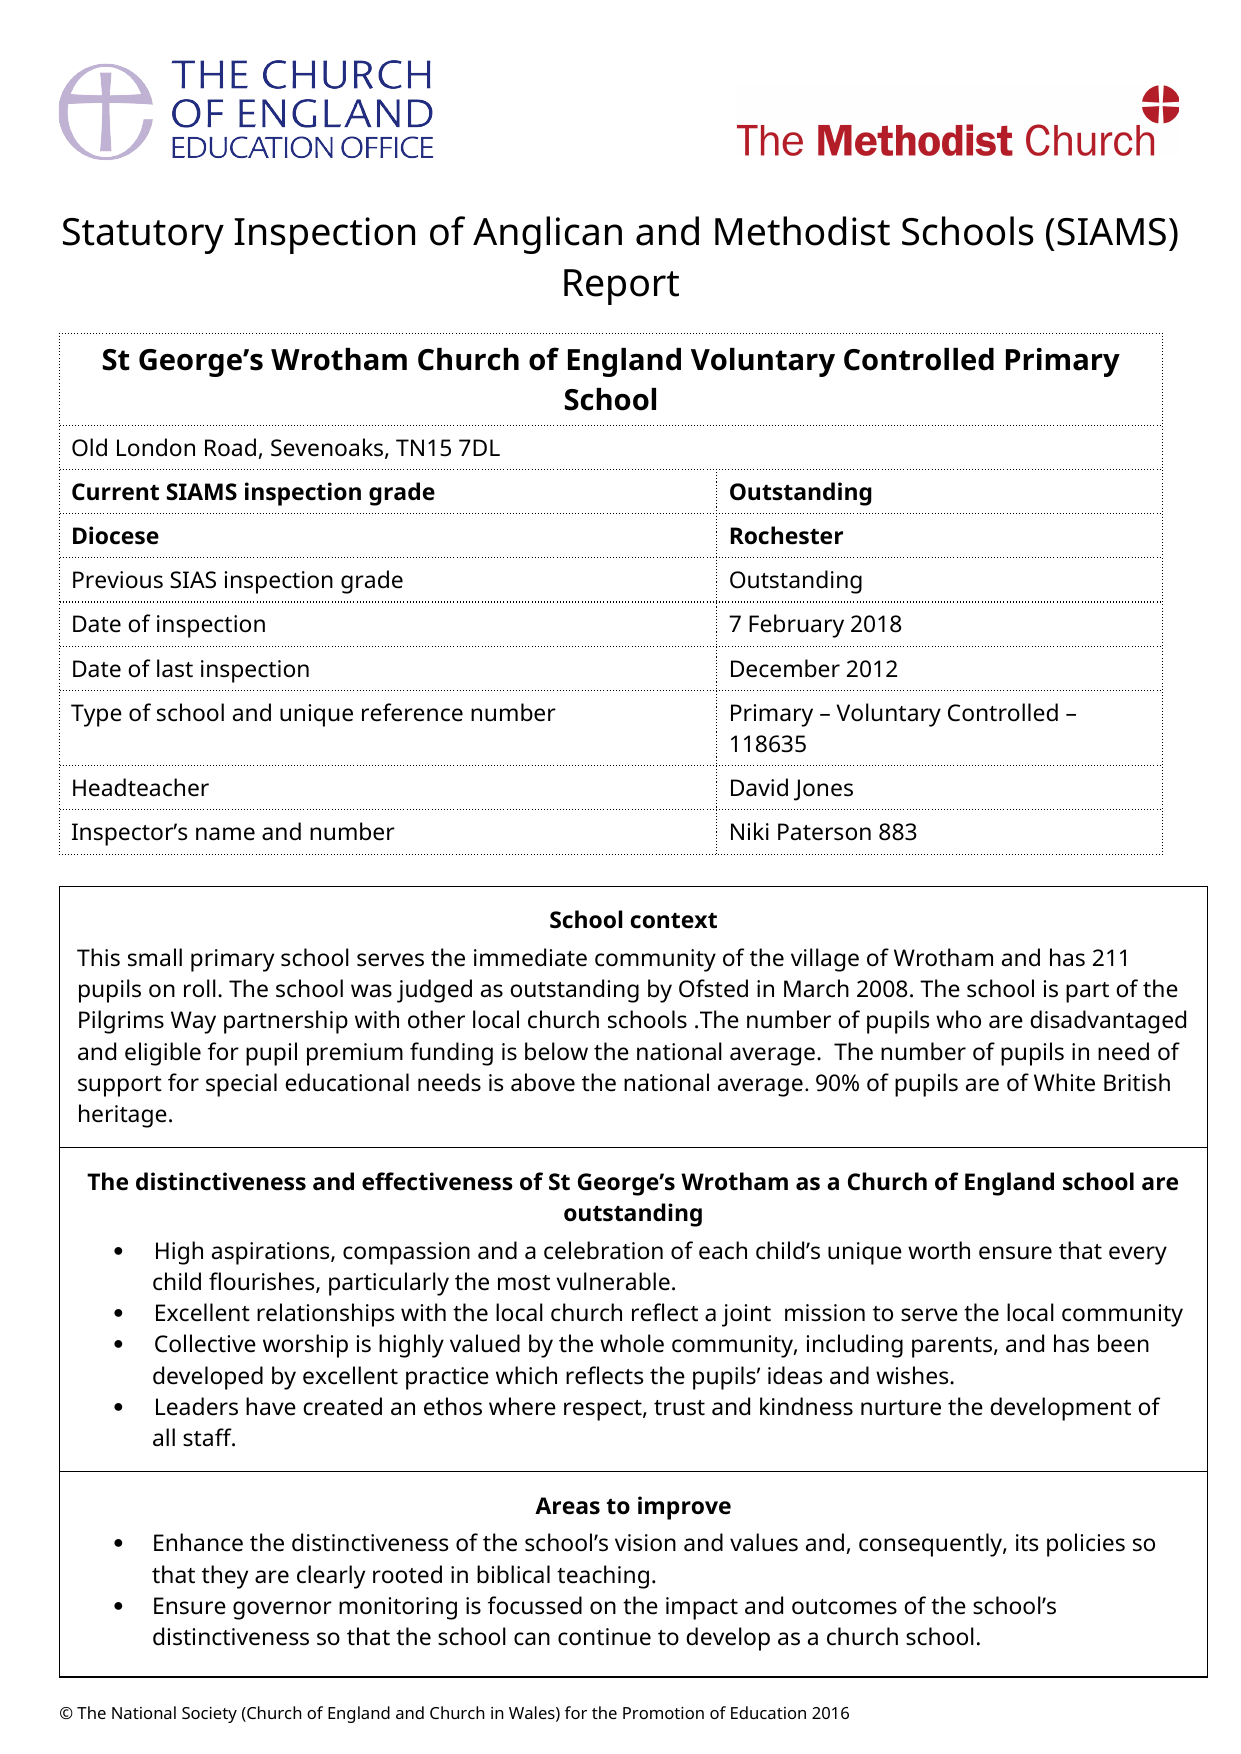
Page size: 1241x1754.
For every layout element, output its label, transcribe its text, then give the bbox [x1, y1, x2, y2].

table_cell Old London Road, Sevenoaks, TN15 7DL [59, 425, 1163, 469]
table_cell Diocese [59, 513, 717, 557]
table_cell David Jones [717, 765, 1163, 809]
table_cell Niki Paterson 883 [717, 809, 1163, 853]
table_cell Outstanding [717, 557, 1163, 601]
table_header St George’s Wrotham Church of England Voluntary Controlled Primary School [59, 333, 1163, 425]
table_header School context This small primary school serves the immediate community of the village of Wrotham and has 211 pupils on roll. The school was judged as outstanding by Ofsted in March 2008. The school is part of the Pilgrims Way partnership with other local church schools .The number of pupils who are disadvantaged and eligible for pupil premium funding is below the national average. The number of pupils in need of support for special educational needs is above the national average. 90% of pupils are of White British heritage. [60, 887, 1207, 1147]
table_cell Rochester [717, 513, 1163, 557]
table_cell December 2012 [717, 646, 1163, 690]
picture [58, 56, 445, 172]
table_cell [60, 1472, 1207, 1676]
table_cell Inspector’s name and number [59, 809, 717, 853]
table_cell 7 February 2018 [717, 601, 1163, 646]
table_cell Type of school and unique reference number [59, 690, 717, 765]
table_cell Current SIAMS inspection grade [59, 469, 717, 513]
table_cell Outstanding [717, 469, 1163, 513]
table_cell Previous SIAS inspection grade [59, 557, 717, 601]
table_cell Headteacher [59, 765, 717, 809]
text Statutory Inspection of Anglican and Methodist Schools (SIAMS) Report [59, 205, 1181, 307]
picture [736, 85, 1179, 156]
table_cell Primary – Voluntary Controlled – 118635 [717, 690, 1163, 765]
table_cell Date of inspection [59, 601, 717, 646]
table_cell The distinctiveness and effectiveness of St George’s Wrotham as a Church of England school are outstanding High aspirations, compassion and a celebration of each child’s unique worth ensure that every child flourishes, particularly the most vulnerable. Excellent relationships with the local church reflect a joint mission to serve the local community Collective worship is highly valued by the whole community, including parents, and has been developed by excellent practice which reflects the pupils’ ideas and wishes. Leaders have created an ethos where respect, trust and kindness nurture the development of all staff. [60, 1148, 1207, 1471]
table_cell Date of last inspection [59, 646, 717, 690]
